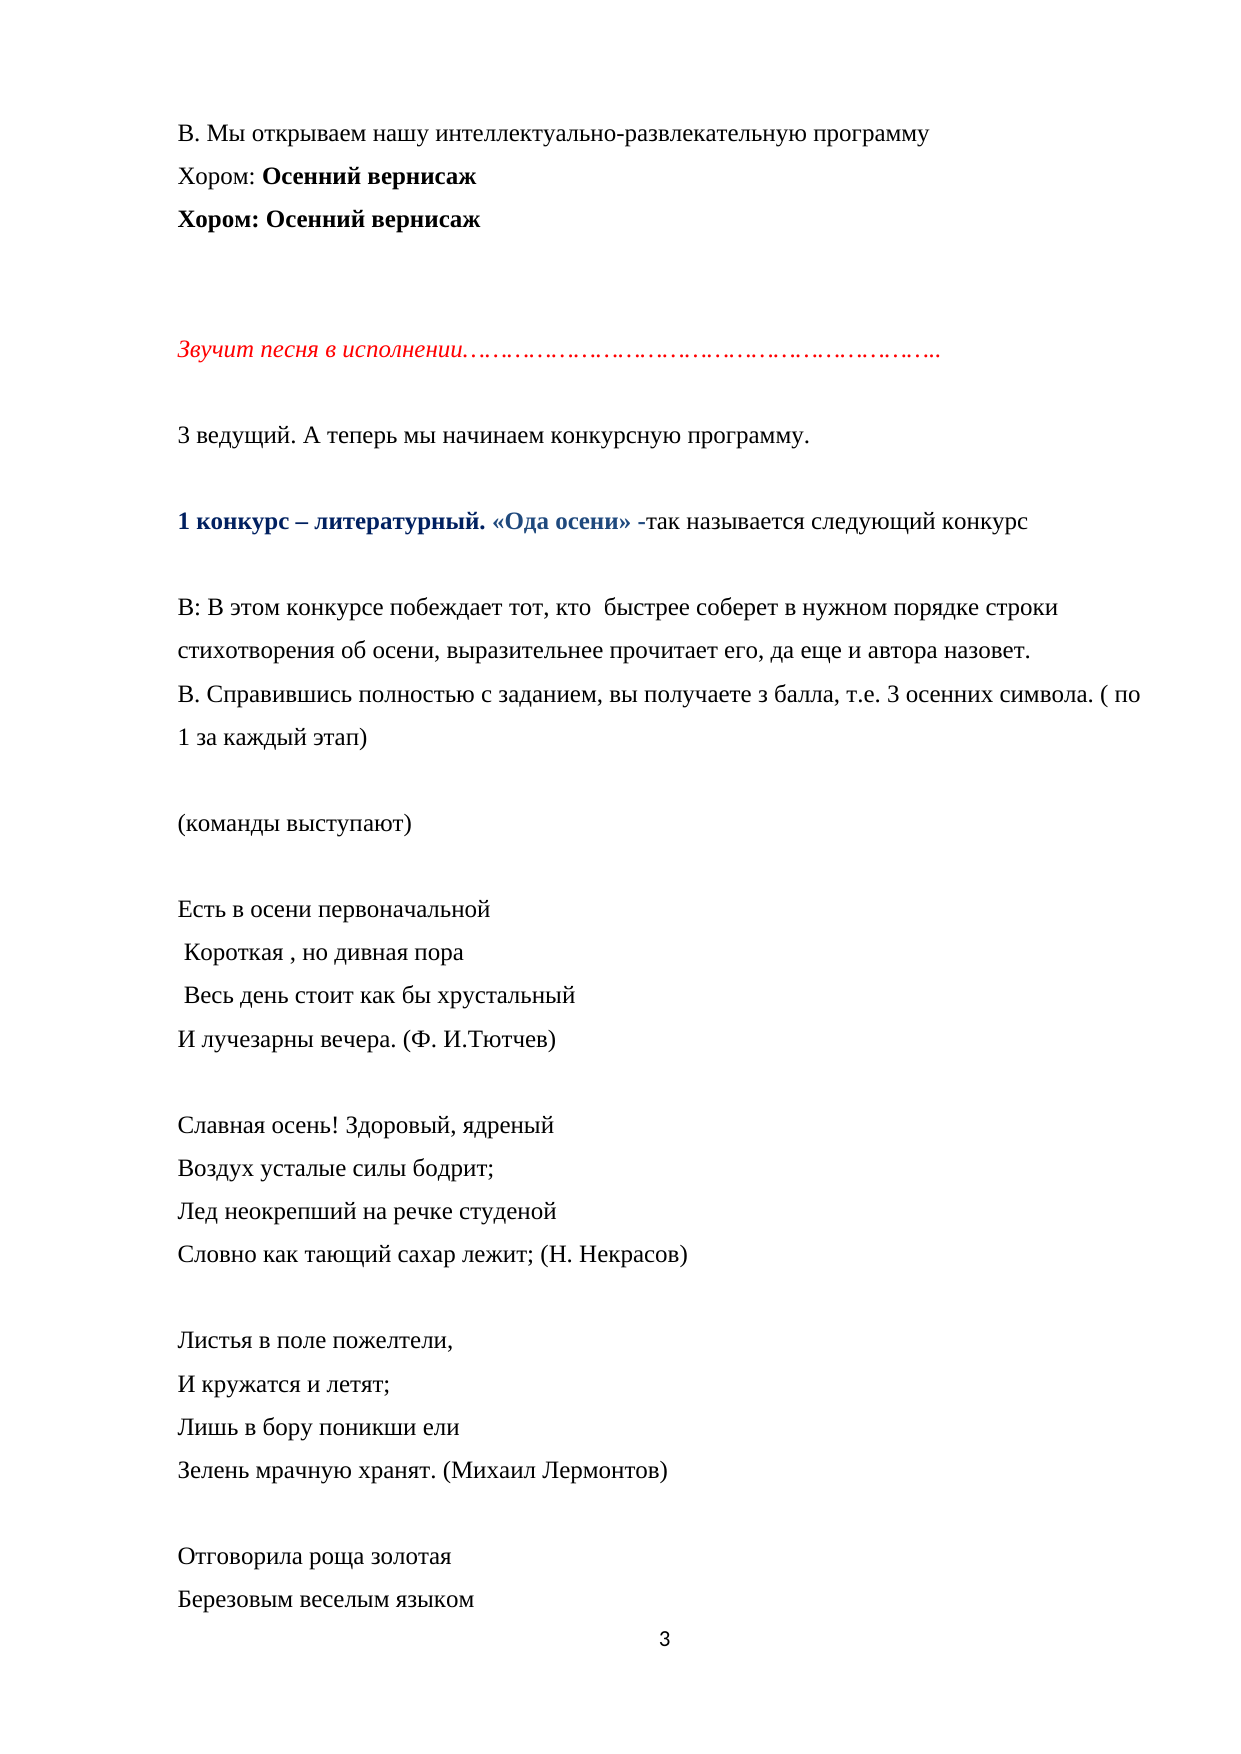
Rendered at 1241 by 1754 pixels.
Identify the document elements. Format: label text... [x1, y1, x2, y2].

text Хором: Осенний вернисаж [177, 161, 1152, 190]
text Есть в осени первоначальной [177, 894, 1152, 923]
text Словно как тающий сахар лежит; (Н. Некрасов) [177, 1239, 1152, 1268]
text Хором: Осенний вернисаж [177, 204, 1152, 233]
text Славная осень! Здоровый, ядреный [177, 1110, 1152, 1139]
text Листья в поле пожелтели, [177, 1326, 1152, 1354]
text В: В этом конкурсе побеждает тот, кто быстрее соберет в нужном порядке строки стихотворения об осени, выразительнее прочитает его, да еще и автора назовет. [177, 592, 1152, 664]
text Зелень мрачную хранят. (Михаил Лермонтов) [177, 1455, 1152, 1484]
text Весь день стоит как бы хрустальный [177, 981, 1152, 1009]
text Лишь в бору поникши ели [177, 1412, 1152, 1441]
text В. Справившись полностью с заданием, вы получаете з балла, т.е. 3 осенних символа. ( по 1 за каждый этап) [177, 679, 1152, 751]
text Отговорила роща золотая [177, 1541, 1152, 1570]
text (команды выступают) [177, 808, 1152, 837]
text Звучит песня в исполнении……………………………………………………….. [177, 334, 1152, 362]
text 3 ведущий. А теперь мы начинаем конкурсную программу. [177, 420, 1152, 449]
text И лучезарны вечера. (Ф. И.Тютчев) [177, 1024, 1152, 1052]
text Короткая , но дивная пора [177, 937, 1152, 966]
text Лед неокрепший на речке студеной [177, 1196, 1152, 1225]
text Березовым веселым языком [177, 1584, 1152, 1613]
text И кружатся и летят; [177, 1369, 1152, 1397]
text В. Мы открываем нашу интеллектуально-развлекательную программу [177, 118, 1152, 147]
text Воздух усталые силы бодрит; [177, 1153, 1152, 1182]
text 1 конкурс – литературный. «Ода осени» -так называется следующий конкурс [177, 506, 1152, 535]
